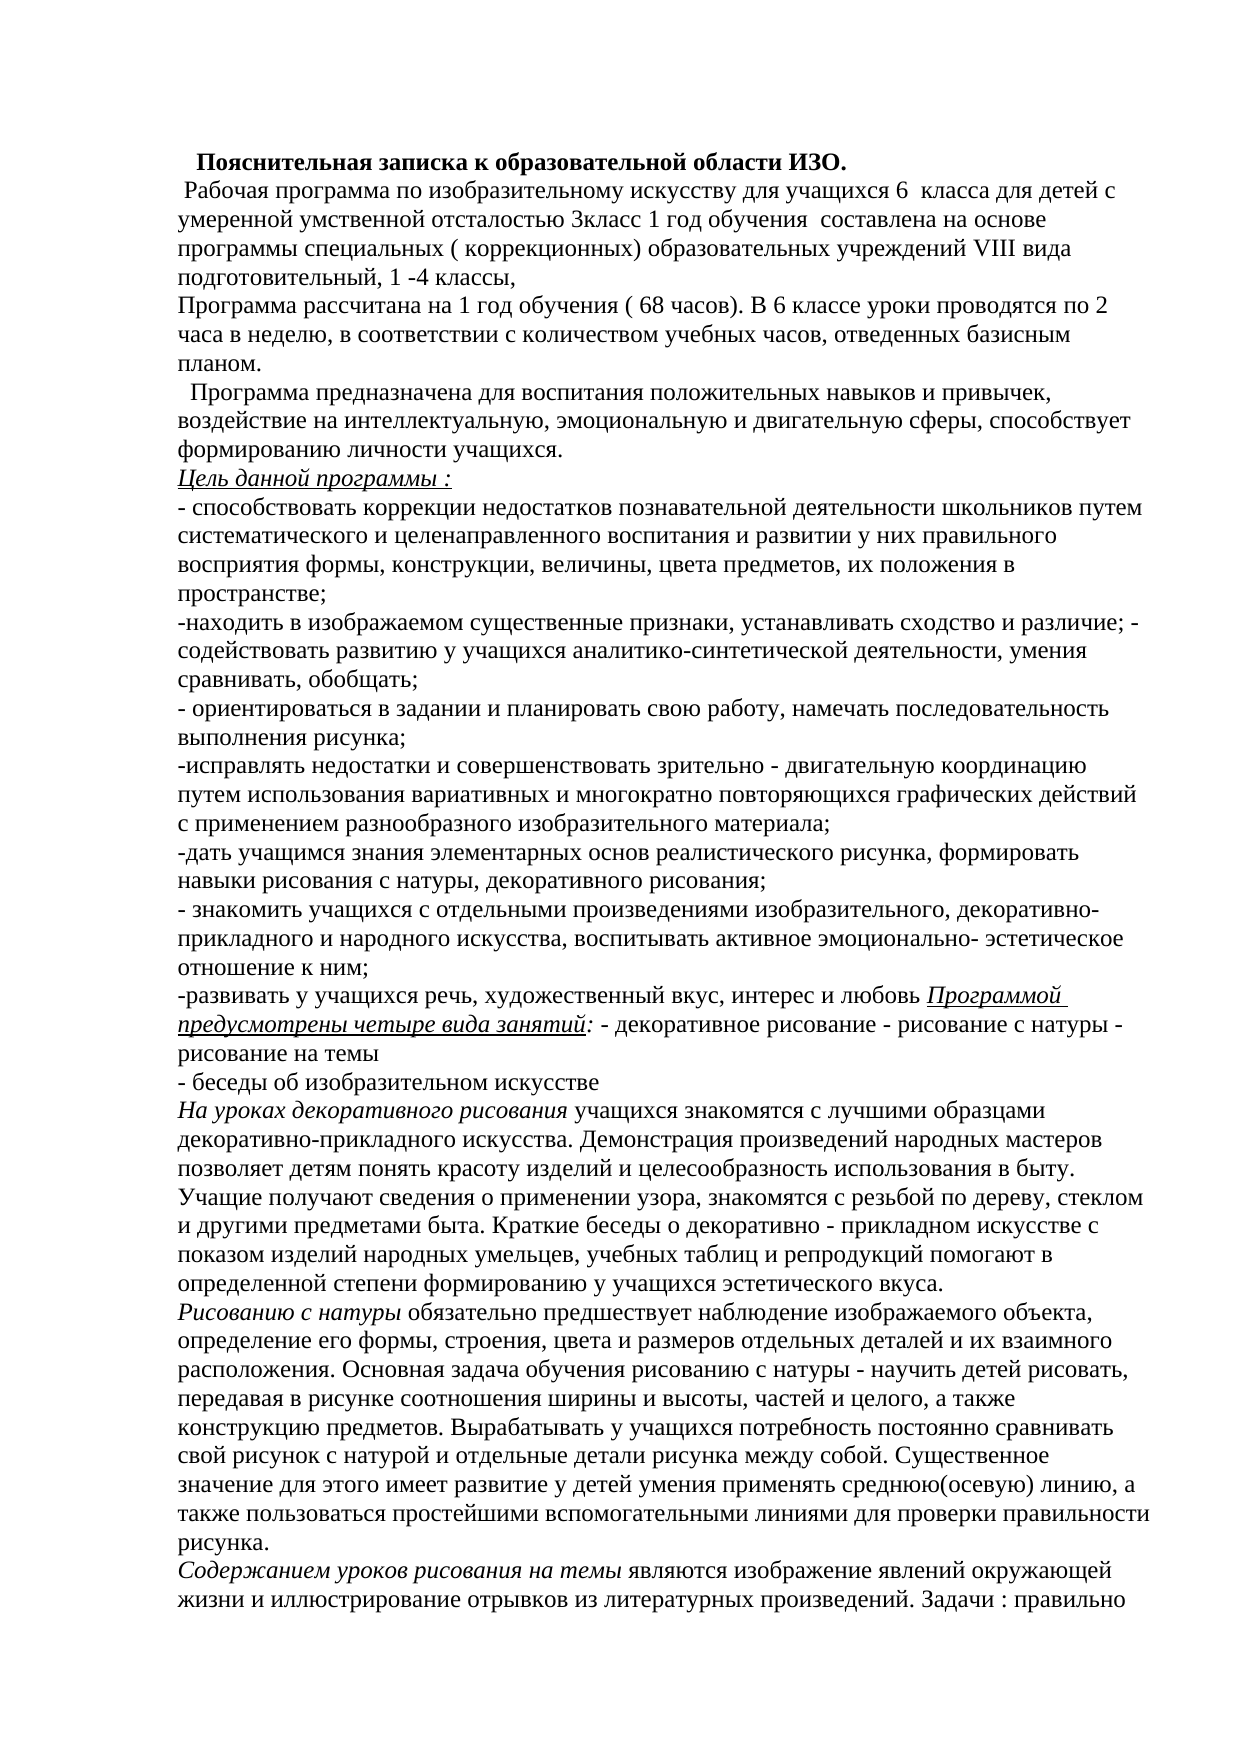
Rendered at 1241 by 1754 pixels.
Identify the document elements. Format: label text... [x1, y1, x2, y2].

text -дать учащимся знания элементарных основ реалистического рисунка, формировать навыки рисования с натуры, декоративного рисования; [177, 837, 1152, 894]
text -развивать у учащихся речь, художественный вкус, интерес и любовь Программой предусмотрены четыре вида занятий: - декоративное рисование - рисование с натуры - рисование на темы [177, 981, 1152, 1067]
text Цель данной программы : [177, 463, 1152, 492]
text -исправлять недостатки и совершенствовать зрительно - двигательную координацию путем использования вариативных и многократно повторяющихся графических действий с применением разнообразного изобразительного материала; [177, 751, 1152, 837]
text На уроках декоративного рисования учащихся знакомятся с лучшими образцами декоративно-прикладного искусства. Демонстрация произведений народных мастеров позволяет детям понять красоту изделий и целесообразность использования в быту. Учащие получают сведения о применении узора, знакомятся с резьбой по дереву, стеклом и другими предметами быта. Краткие беседы о декоративно - прикладном искусстве с показом изделий народных умельцев, учебных таблиц и репродукций помогают в определенной степени формированию у учащихся эстетического вкуса. [177, 1096, 1152, 1297]
text жизни и иллюстрирование отрывков из литературных произведений. Задачи : правильно [177, 1584, 1152, 1613]
text Программа рассчитана на 1 год обучения ( 68 часов). В 6 классе уроки проводятся по 2 часа в неделю, в соответствии с количеством учебных часов, отведенных базисным планом. [177, 291, 1152, 377]
text - знакомить учащихся с отдельными произведениями изобразительного, декоративно-прикладного и народного искусства, воспитывать активное эмоционально- эстетическое отношение к ним; [177, 894, 1152, 981]
text - способствовать коррекции недостатков познавательной деятельности школьников путем систематического и целенаправленного воспитания и развитии у них правильного восприятия формы, конструкции, величины, цвета предметов, их положения в пространстве; [177, 492, 1152, 607]
text - ориентироваться в задании и планировать свою работу, намечать последовательность выполнения рисунка; [177, 693, 1152, 751]
text Содержанием уроков рисования на темы являются изображение явлений окружающей [177, 1556, 1152, 1584]
text Рисованию с натуры обязательно предшествует наблюдение изображаемого объекта, определение его формы, строения, цвета и размеров отдельных деталей и их взаимного расположения. Основная задача обучения рисованию с натуры - научить детей рисовать, передавая в рисунке соотношения ширины и высоты, частей и целого, а также конструкцию предметов. Вырабатывать у учащихся потребность постоянно сравнивать свой рисунок с натурой и отдельные детали рисунка между собой. Существенное значение для этого имеет развитие у детей умения применять среднюю(осевую) линию, а также пользоваться простейшими вспомогательными линиями для проверки правильности рисунка. [177, 1297, 1152, 1556]
text Рабочая программа по изобразительному искусству для учащихся 6 класса для детей с умеренной умственной отсталостью 3класс 1 год обучения составлена на основе программы специальных ( коррекционных) образовательных учреждений VIII вида подготовительный, 1 -4 классы, [177, 176, 1152, 291]
text - беседы об изобразительном искусстве [177, 1067, 1152, 1096]
text -находить в изображаемом существенные признаки, устанавливать сходство и различие; -содействовать развитию у учащихся аналитико-синтетической деятельности, умения сравнивать, обобщать; [177, 607, 1152, 693]
text Пояснительная записка к образовательной области ИЗО. [177, 147, 1152, 176]
text Программа предназначена для воспитания положительных навыков и привычек, воздействие на интеллектуальную, эмоциональную и двигательную сферы, способствует формированию личности учащихся. [177, 377, 1152, 463]
